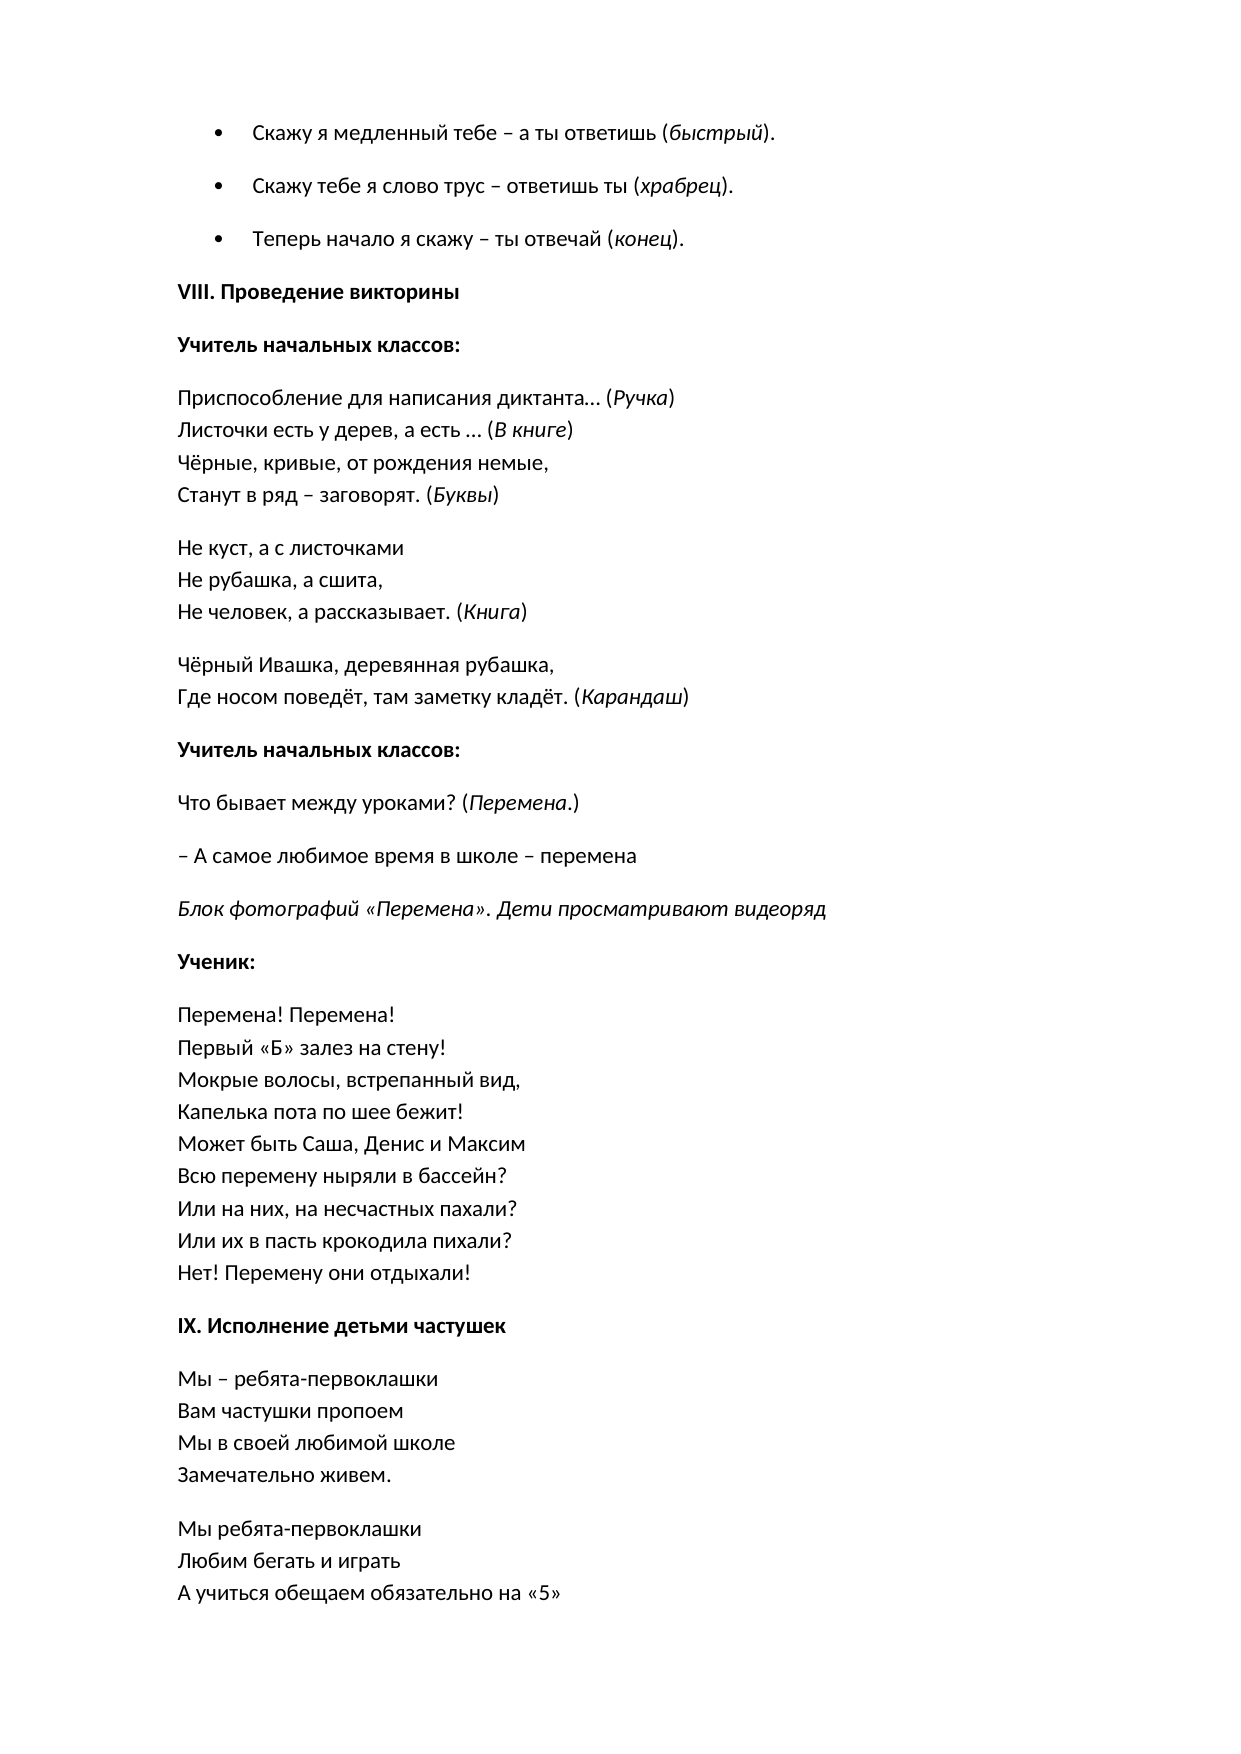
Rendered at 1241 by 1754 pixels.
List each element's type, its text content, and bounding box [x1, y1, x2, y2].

text Не куст, а с листочками Не рубашка, а сшита, Не человек, а рассказывает. (Книга) [177, 533, 1152, 625]
text Блок фотографий «Перемена». Дети просматривают видеоряд [177, 894, 1152, 922]
text Приспособление для написания диктанта… (Ручка) Листочки есть у дерев, а есть … (В книге) Чёрные, кривые, от рождения немые, Станут в ряд – заговорят. (Буквы) [177, 383, 1152, 508]
text Учитель начальных классов: [177, 735, 1152, 763]
text IX. Исполнение детьми частушек [177, 1311, 1152, 1339]
text Ученик: [177, 947, 1152, 976]
text Учитель начальных классов: [177, 330, 1152, 358]
text Перемена! Перемена! Первый «Б» залез на стену! Мокрые волосы, встрепанный вид, Капелька пота по шее бежит! Может быть Саша, Денис и Максим Всю перемену ныряли в бассейн? Или на них, на несчастных пахали? Или их в пасть крокодила пихали? Нет! Перемену они отдыхали! [177, 1001, 1152, 1286]
list Теперь начало я скажу – ты отвечай (конец). [215, 224, 1152, 252]
text Мы – ребята-первоклашки Вам частушки пропоем Мы в своей любимой школе Замечательно живем. [177, 1364, 1152, 1489]
text VIII. Проведение викторины [177, 277, 1152, 305]
text – А самое любимое время в школе – перемена [177, 841, 1152, 869]
list Скажу тебе я слово трус – ответишь ты (храбрец). [215, 171, 1152, 199]
text Мы ребята-первоклашки Любим бегать и играть А учиться обещаем обязательно на «5» [177, 1514, 1152, 1606]
text Что бывает между уроками? (Перемена.) [177, 788, 1152, 816]
list Скажу я медленный тебе – а ты ответишь (быстрый). [215, 118, 1152, 146]
text Чёрный Ивашка, деревянная рубашка, Где носом поведёт, там заметку кладёт. (Карандаш) [177, 650, 1152, 710]
